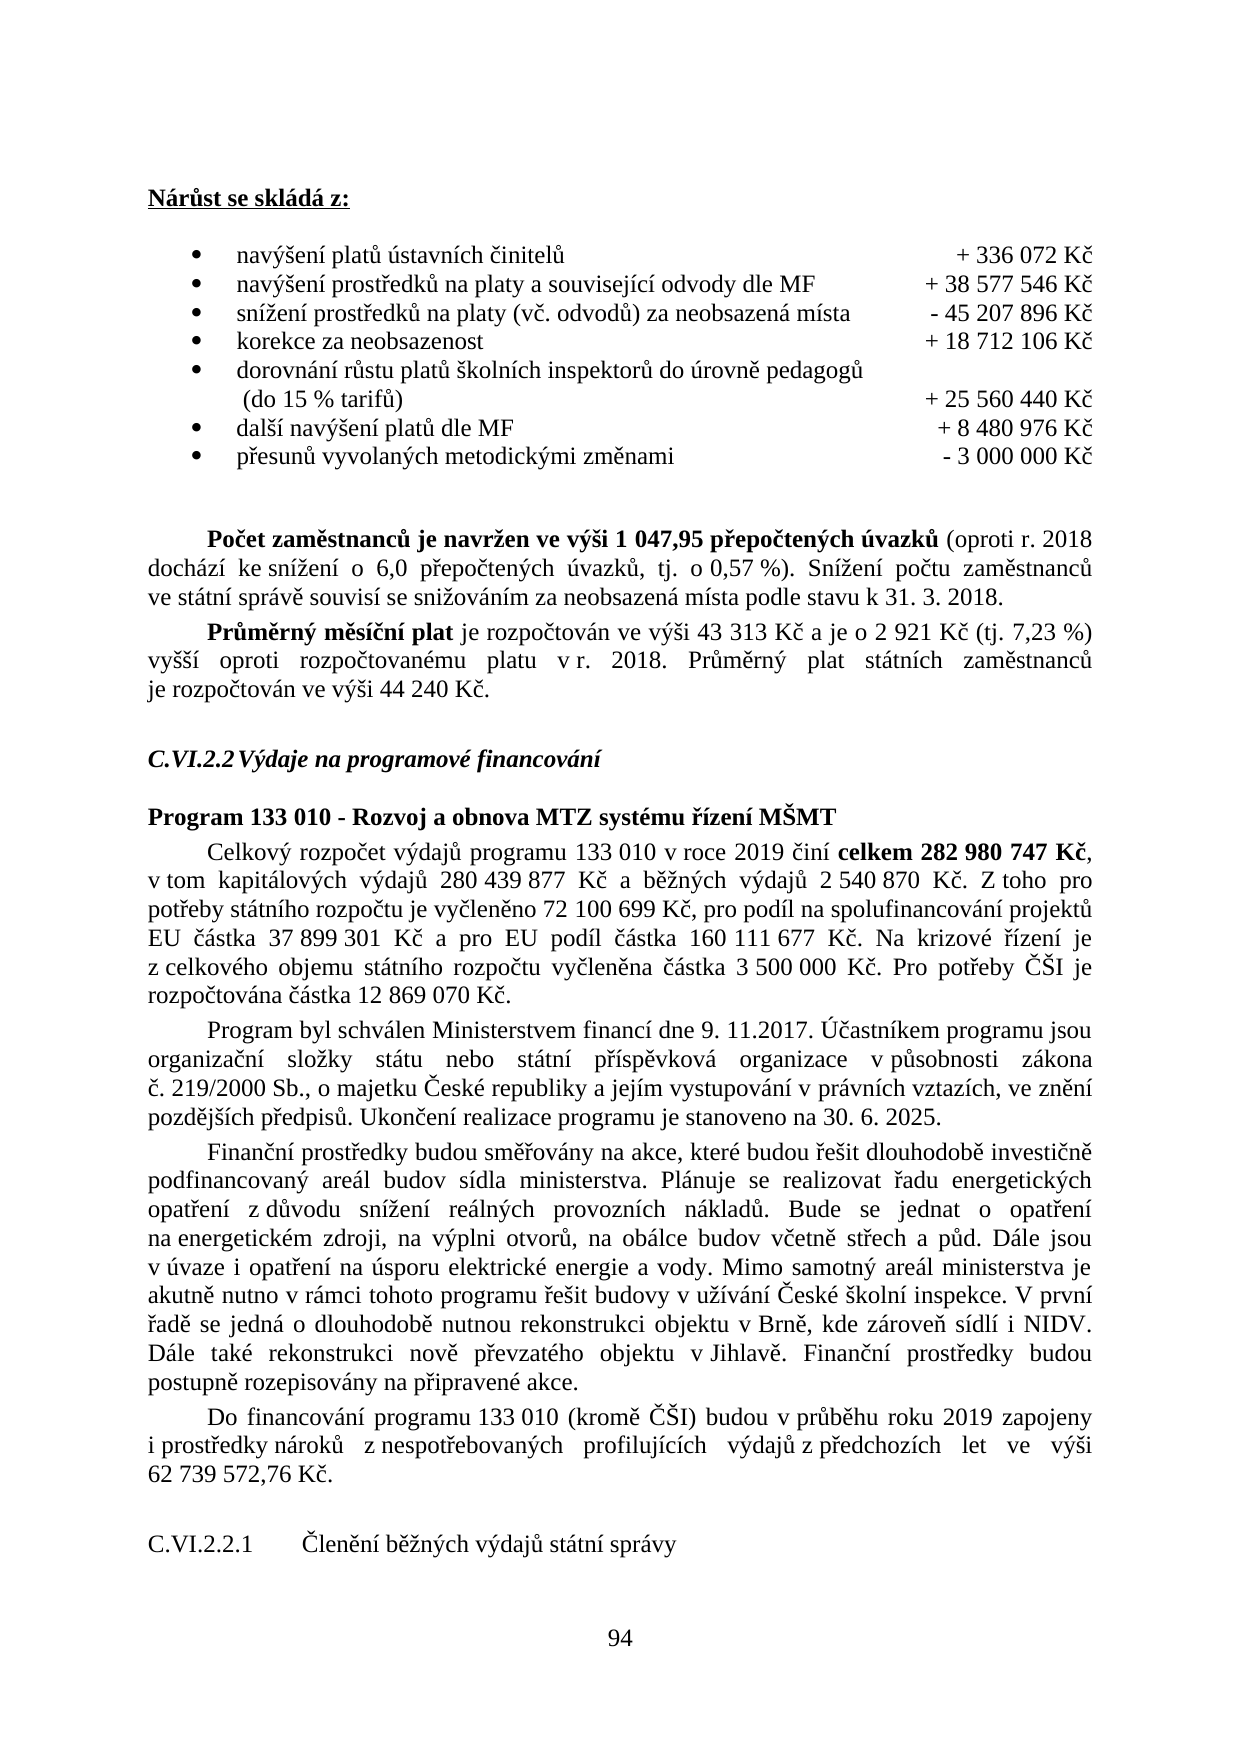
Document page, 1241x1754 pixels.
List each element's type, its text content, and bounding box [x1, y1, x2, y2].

list navýšení platů ústavních činitelů + 336 072 Kč [192, 240, 1092, 269]
text Program byl schválen Ministerstvem financí dne 9. 11.2017. Účastníkem programu jsou organizační složky státu nebo státní příspěvková organizace v působnosti zákona č. 219/2000 Sb., o majetku České republiky a jejím vystupování v právních vztazích, ve znění pozdějších předpisů. Ukončení realizace programu je stanoveno na 30. 6. 2025. [148, 1016, 1092, 1131]
text Do financování programu 133 010 (kromě ČŠI) budou v průběhu roku 2019 zapojeny i prostředky nároků z nespotřebovaných profilujících výdajů z předchozích let ve výši 62 739 572,76 Kč. [148, 1402, 1092, 1488]
list navýšení prostředků na platy a související odvody dle MF + 38 577 546 Kč [192, 269, 1092, 298]
text Nárůst se skládá z: [148, 183, 1092, 211]
text Celkový rozpočet výdajů programu 133 010 v roce 2019 činí celkem 282 980 747 Kč, v tom kapitálových výdajů 280 439 877 Kč a běžných výdajů 2 540 870 Kč. Z toho pro potřeby státního rozpočtu je vyčleněno 72 100 699 Kč, pro podíl na spolufinancování projektů EU částka 37 899 301 Kč a pro EU podíl částka 160 111 677 Kč. Na krizové řízení je z celkového objemu státního rozpočtu vyčleněna částka 3 500 000 Kč. Pro potřeby ČŠI je rozpočtována částka 12 869 070 Kč. [148, 837, 1092, 1009]
text Program 133 010 - Rozvoj a obnova MTZ systému řízení MŠMT [148, 802, 1092, 831]
text Finanční prostředky budou směřovány na akce, které budou řešit dlouhodobě investičně podfinancovaný areál budov sídla ministerstva. Plánuje se realizovat řadu energetických opatření z důvodu snížení reálných provozních nákladů. Bude se jednat o opatření na energetickém zdroji, na výplni otvorů, na obálce budov včetně střech a půd. Dále jsou v úvaze i opatření na úsporu elektrické energie a vody. Mimo samotný areál ministerstva je akutně nutno v rámci tohoto programu řešit budovy v užívání České školní inspekce. V první řadě se jedná o dlouhodobě nutnou rekonstrukci objektu v Brně, kde zároveň sídlí i NIDV. Dále také rekonstrukci nově převzatého objektu v Jihlavě. Finanční prostředky budou postupně rozepisovány na připravené akce. [148, 1137, 1092, 1396]
text (do 15 % tarifů) + 25 560 440 Kč [192, 384, 1092, 413]
text  další navýšení platů dle MF + 8 480 976 Kč [192, 413, 1092, 441]
subtitle Členění běžných výdajů státní správy [148, 1529, 1092, 1558]
list snížení prostředků na platy (vč. odvodů) za neobsazená místa - 45 207 896 Kč [192, 298, 1092, 326]
list přesunů vyvolaných metodickými změnami - 3 000 000 Kč [192, 441, 1092, 470]
list dorovnání růstu platů školních inspektorů do úrovně pedagogů [192, 355, 1092, 384]
text Průměrný měsíční plat je rozpočtován ve výši 43 313 Kč a je o 2 921 Kč (tj. 7,23 %) vyšší oproti rozpočtovanému platu v r. 2018. Průměrný plat státních zaměstnanců je rozpočtován ve výši 44 240 Kč. [148, 617, 1092, 703]
text Počet zaměstnanců je navržen ve výši 1 047,95 přepočtených úvazků (oproti r. 2018 dochází ke snížení o 6,0 přepočtených úvazků, tj. o 0,57 %). Snížení počtu zaměstnanců ve státní správě souvisí se snižováním za neobsazená místa podle stavu k 31. 3. 2018. [148, 524, 1092, 611]
list korekce za neobsazenost + 18 712 106 Kč [192, 326, 1092, 355]
subtitle Výdaje na programové financování [148, 744, 1092, 773]
